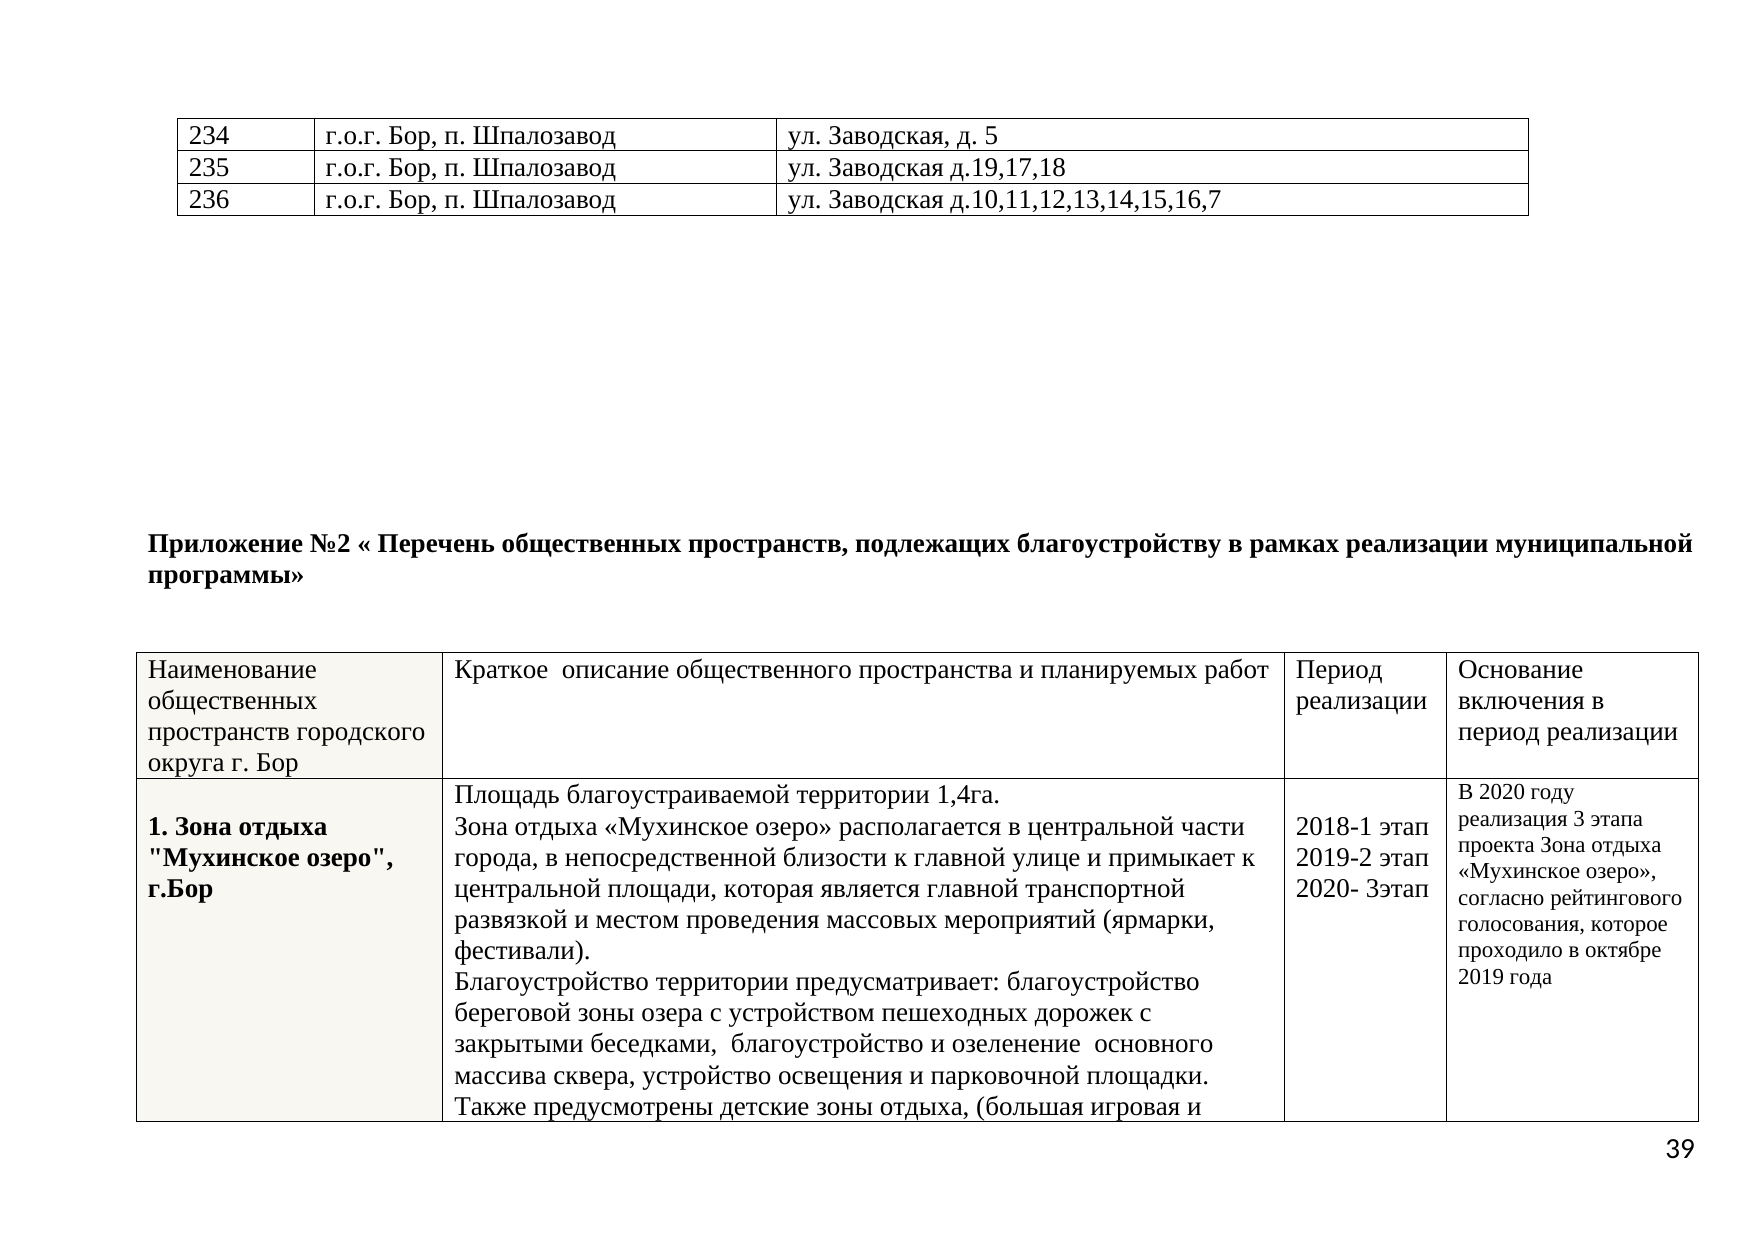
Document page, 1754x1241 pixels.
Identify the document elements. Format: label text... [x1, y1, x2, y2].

table_cell [178, 119, 314, 150]
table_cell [1447, 779, 1698, 1121]
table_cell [443, 779, 1284, 1121]
table_cell [178, 184, 314, 215]
table_cell ул. Заводская д.19,17,18 [777, 151, 1528, 182]
table_cell [178, 151, 314, 182]
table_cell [315, 119, 776, 150]
table_header Период реализации [1285, 653, 1446, 777]
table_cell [1285, 779, 1446, 1121]
text Приложение №2 « Перечень общественных пространств, подлежащих благоустройству в рамках реализации муниципальной программы» [148, 527, 1695, 589]
table_cell г.о.г. Бор, п. Шпалозавод [315, 151, 776, 182]
table_header Краткое описание общественного пространства и планируемых работ [443, 653, 1284, 777]
table_header Основание включения в период реализации [1447, 653, 1698, 777]
table_cell г.о.г. Бор, п. Шпалозавод [315, 184, 776, 215]
table_header Наименование общественных пространств городского округа г. Бор [137, 653, 442, 777]
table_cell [137, 779, 442, 1121]
table_cell ул. Заводская, д. 5 [777, 119, 1528, 150]
table_cell ул. Заводская д.10,11,12,13,14,15,16,7 [777, 184, 1528, 215]
